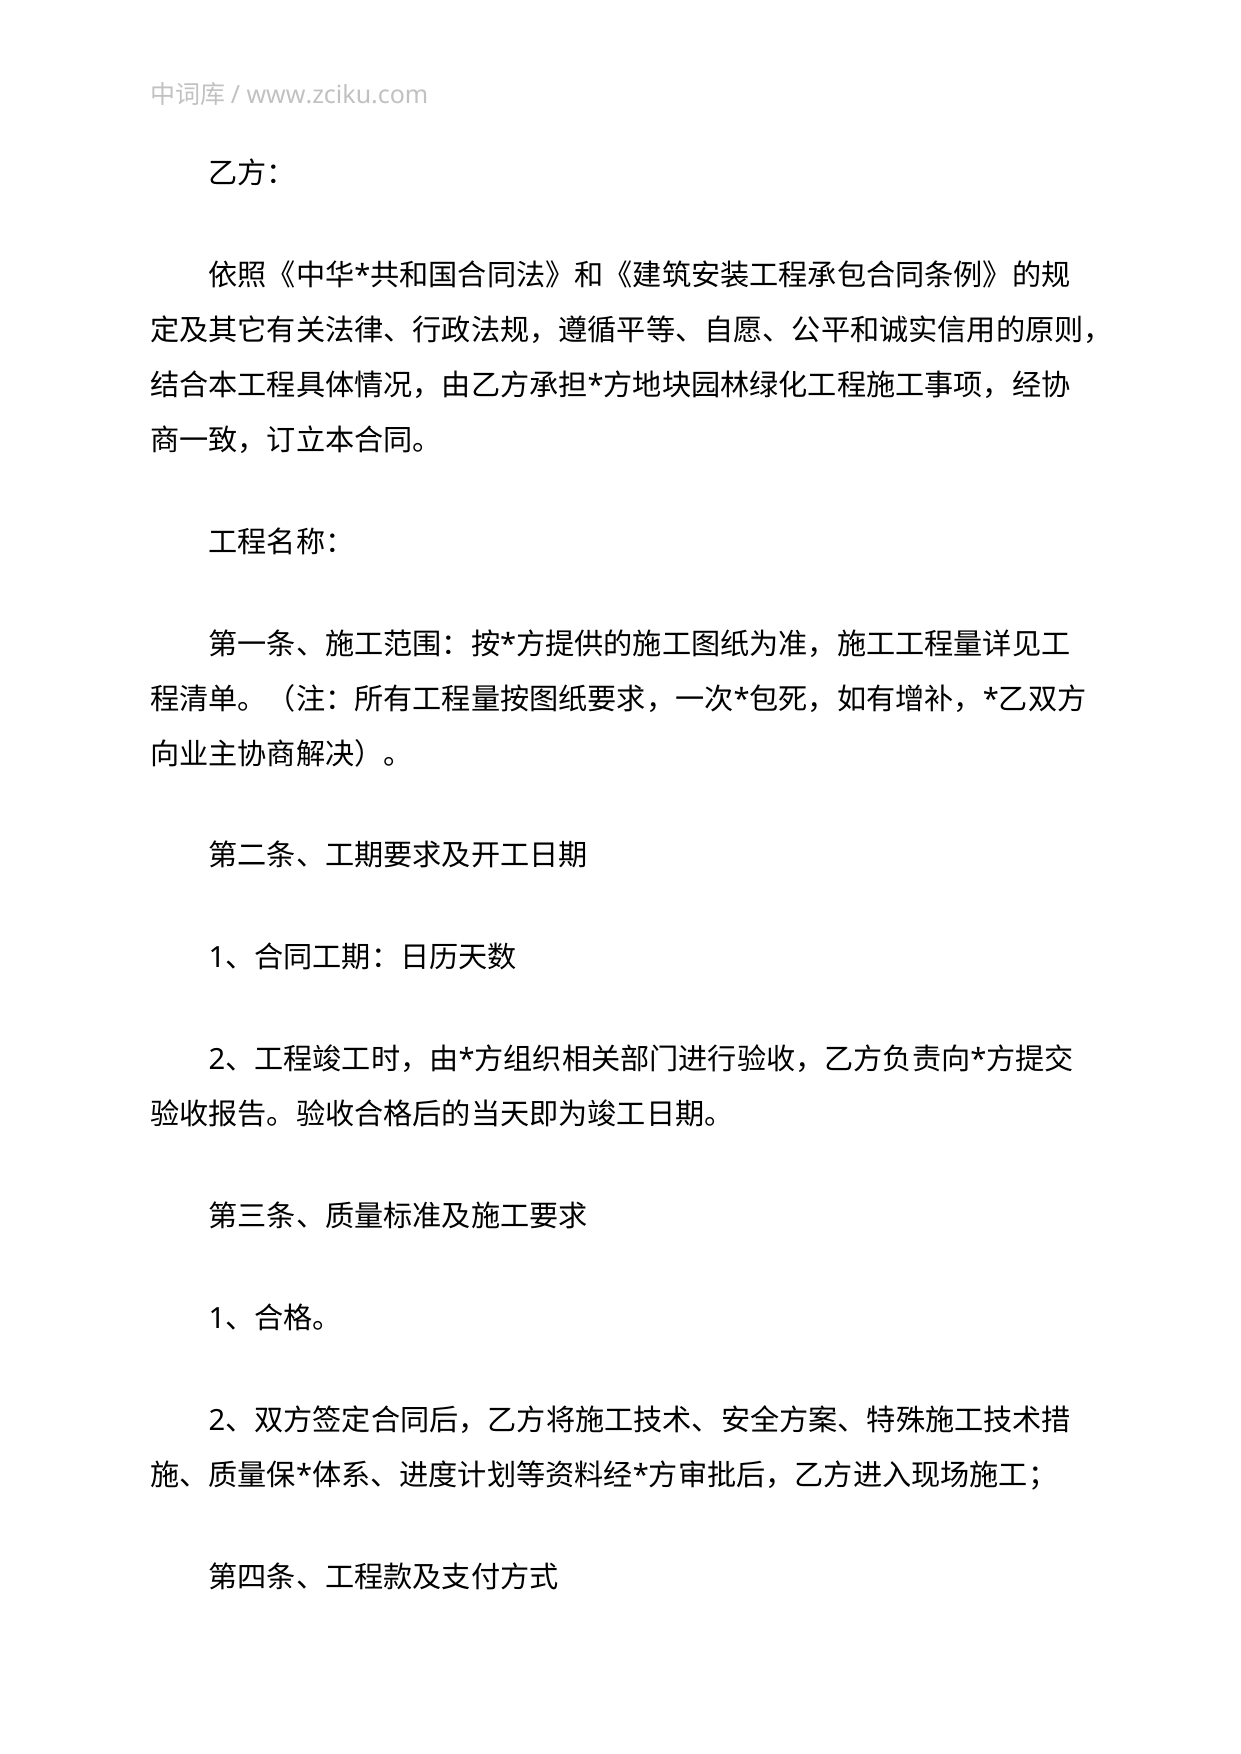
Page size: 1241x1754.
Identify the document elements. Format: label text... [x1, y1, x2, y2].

text 2、工程竣工时，由*方组织相关部门进行验收，乙方负责向*方提交验收报告。验收合格后的当天即为竣工日期。 [150, 1036, 1090, 1133]
text 1、合同工期：日历天数 [150, 934, 1090, 976]
text 第三条、质量标准及施工要求 [150, 1192, 1090, 1235]
text 依照《中华*共和国合同法》和《建筑安装工程承包合同条例》的规定及其它有关法律、行政法规，遵循平等、自愿、公平和诚实信用的原则，结合本工程具体情况，由乙方承担*方地块园林绿化工程施工事项，经协商一致，订立本合同。 [150, 252, 1090, 459]
text 第二条、工期要求及开工日期 [150, 832, 1090, 874]
text 1、合格。 [150, 1294, 1090, 1337]
text 第四条、工程款及支付方式 [150, 1553, 1090, 1596]
text 工程名称： [150, 518, 1090, 561]
text 乙方： [150, 150, 1090, 192]
text 2、双方签定合同后，乙方将施工技术、安全方案、特殊施工技术措施、质量保*体系、进度计划等资料经*方审批后，乙方进入现场施工； [150, 1396, 1090, 1494]
text 第一条、施工范围：按*方提供的施工图纸为准，施工工程量详见工程清单。（注：所有工程量按图纸要求，一次*包死，如有增补，*乙双方向业主协商解决）。 [150, 620, 1090, 772]
